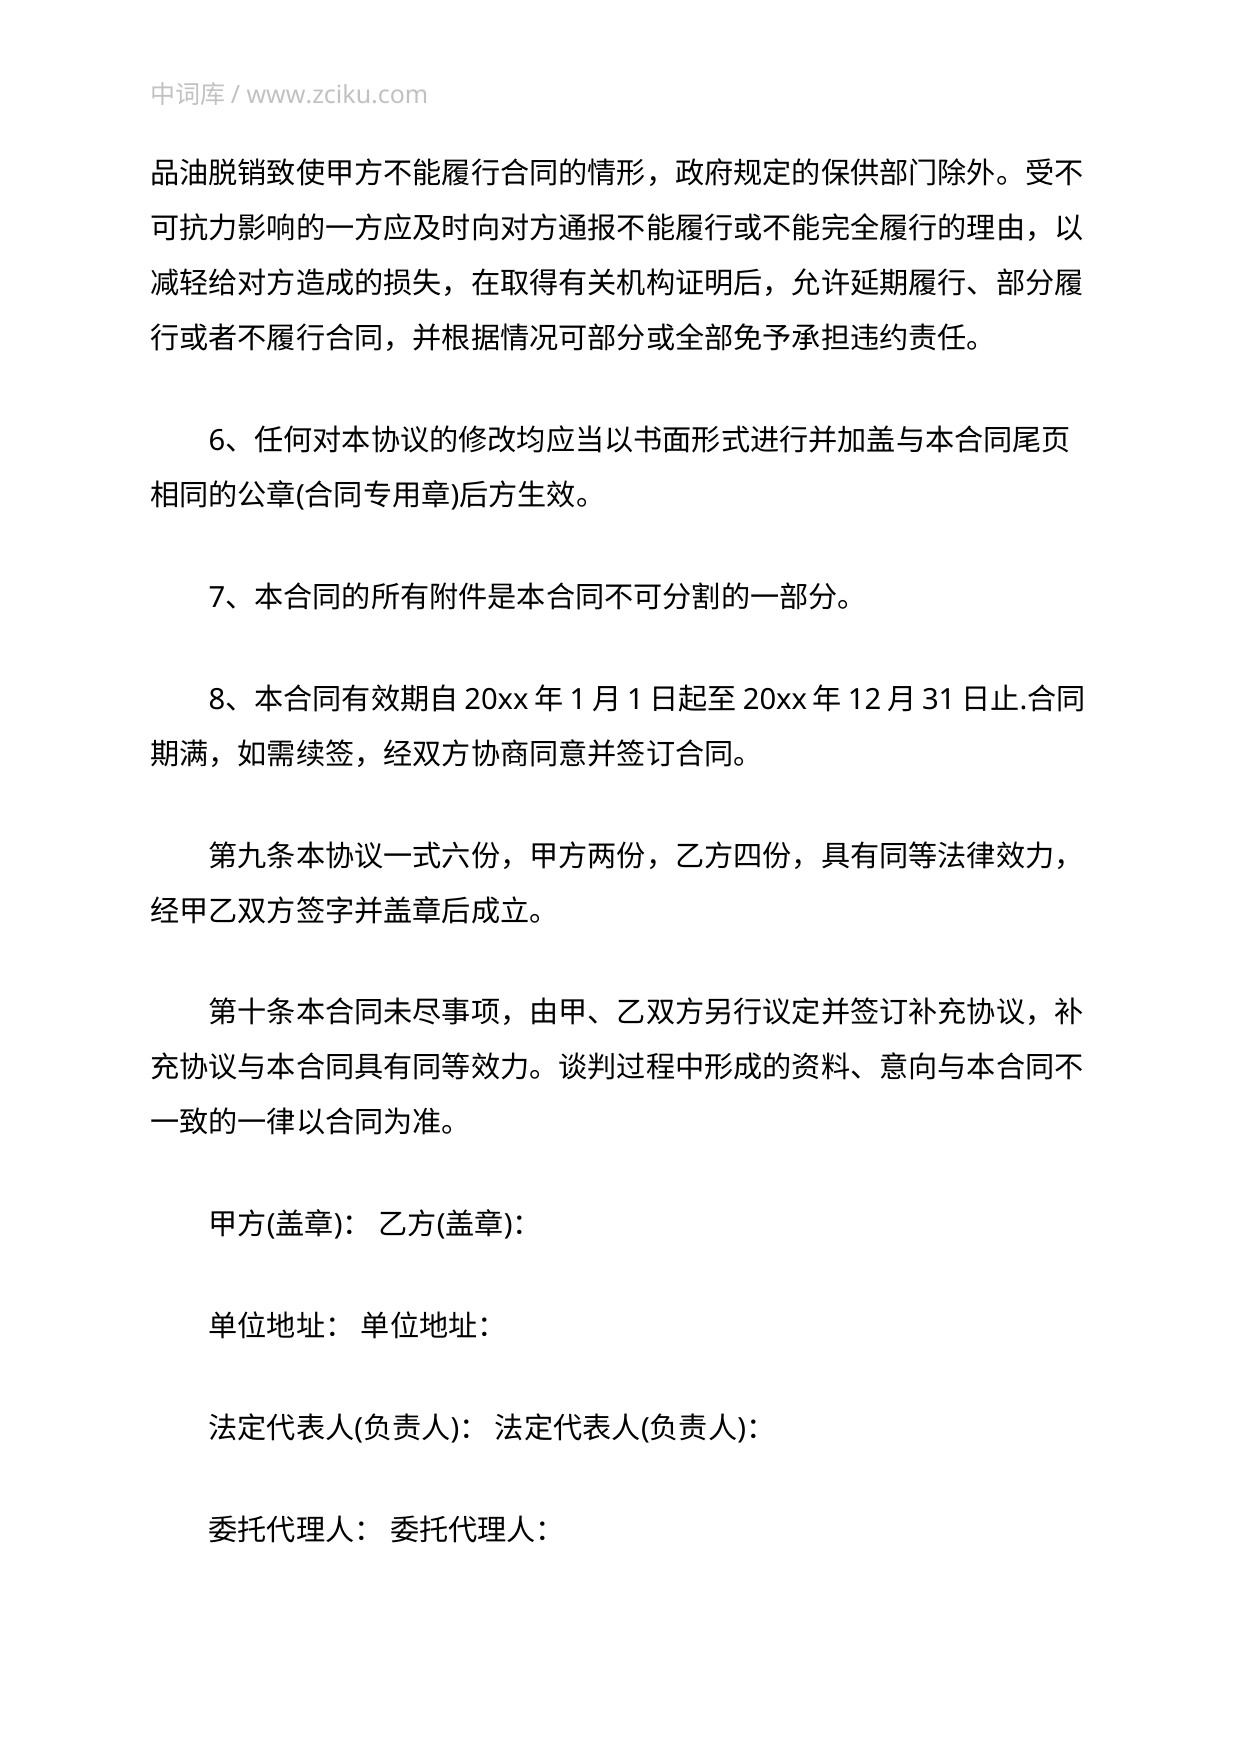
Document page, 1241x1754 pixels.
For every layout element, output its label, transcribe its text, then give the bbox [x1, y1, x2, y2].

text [150, 150, 1090, 357]
text 单位地址： 单位地址： [150, 1302, 1090, 1345]
text 第九条本协议一式六份，甲方两份，乙方四份，具有同等法律效力，经甲乙双方签字并盖章后成立。 [150, 832, 1090, 929]
text 委托代理人： 委托代理人： [150, 1506, 1090, 1548]
text 8、本合同有效期自20xx年1月1日起至20xx年12月31日止.合同期满，如需续签，经双方协商同意并签订合同。 [150, 675, 1090, 773]
text 法定代表人(负责人)： 法定代表人(负责人)： [150, 1404, 1090, 1447]
text 甲方(盖章)： 乙方(盖章)： [150, 1200, 1090, 1243]
text 第十条本合同未尽事项，由甲、乙双方另行议定并签订补充协议，补充协议与本合同具有同等效力。谈判过程中形成的资料、意向与本合同不一致的一律以合同为准。 [150, 989, 1090, 1141]
text 7、本合同的所有附件是本合同不可分割的一部分。 [150, 573, 1090, 616]
text 6、任何对本协议的修改均应当以书面形式进行并加盖与本合同尾页相同的公章(合同专用章)后方生效。 [150, 416, 1090, 514]
